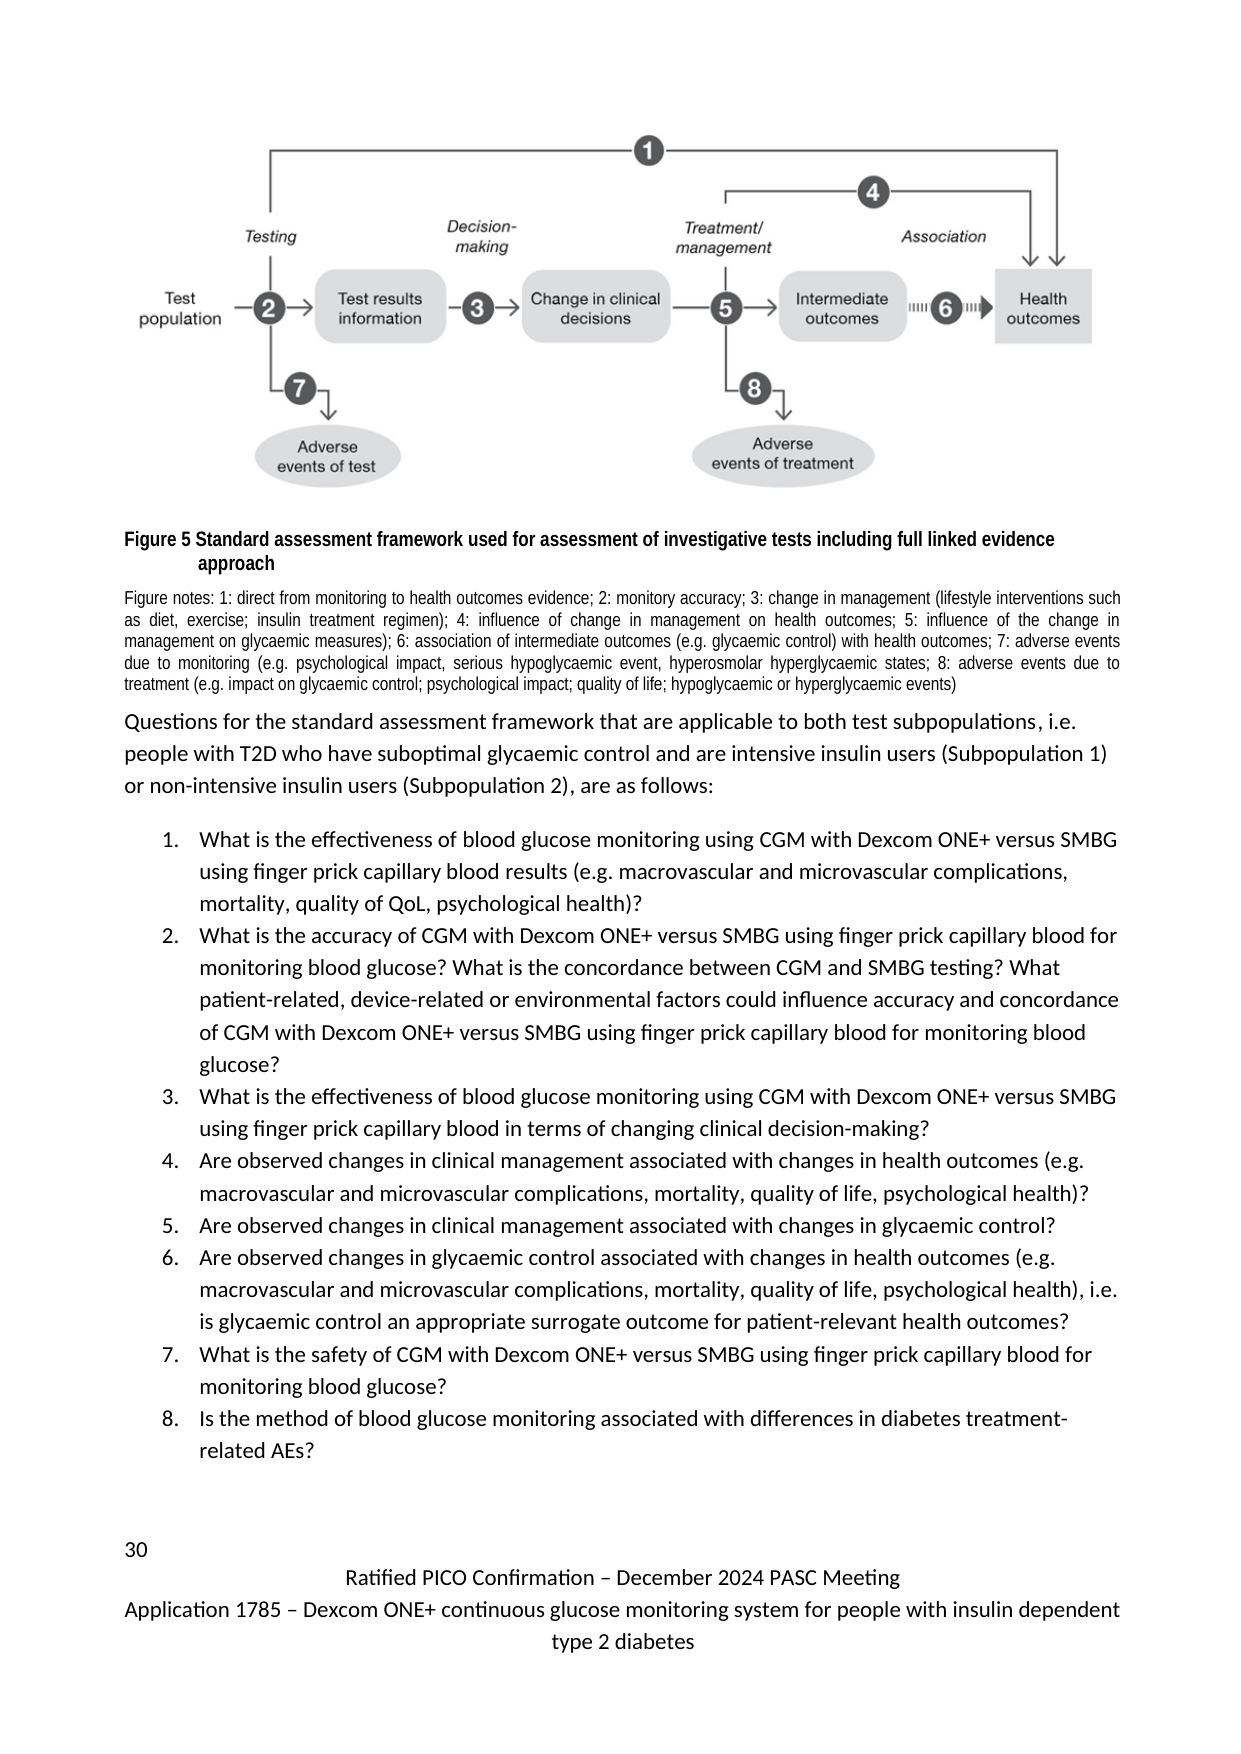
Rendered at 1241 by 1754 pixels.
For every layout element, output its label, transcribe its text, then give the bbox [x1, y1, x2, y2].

list Is the method of blood glucose monitoring associated with differences in diabetes treatment-related AEs? [162, 1404, 1122, 1464]
list What is the effectiveness of blood glucose monitoring using CGM with Dexcom ONE+ versus SMBG using finger prick capillary blood results (e.g. macrovascular and microvascular complications, mortality, quality of QoL, psychological health)? [162, 825, 1122, 917]
list What is the safety of CGM with Dexcom ONE+ versus SMBG using finger prick capillary blood for monitoring blood glucose? [162, 1340, 1122, 1400]
list Are observed changes in glycaemic control associated with changes in health outcomes (e.g. macrovascular and microvascular complications, mortality, quality of life, psychological health), i.e. is glycaemic control an appropriate surrogate outcome for patient-relevant health outcomes? [162, 1243, 1122, 1336]
text Figure notes: 1: direct from monitoring to health outcomes evidence; 2: monitory accuracy; 3: change in management (lifestyle interventions such as diet, exercise; insulin treatment regimen); 4: influence of change in management on health outcomes; 5: influence of the change in management on glycaemic measures); 6: association of intermediate outcomes (e.g. glycaemic control) with health outcomes; 7: adverse events due to monitoring (e.g. psychological impact, serious hypoglycaemic event, hyperosmolar hyperglycaemic states; 8: adverse events due to treatment (e.g. impact on glycaemic control; psychological impact; quality of life; hypoglycaemic or hyperglycaemic events) [124, 587, 1122, 695]
picture [124, 133, 1093, 489]
list Are observed changes in clinical management associated with changes in glycaemic control? [162, 1211, 1122, 1239]
list Are observed changes in clinical management associated with changes in health outcomes (e.g. macrovascular and microvascular complications, mortality, quality of life, psychological health)? [162, 1147, 1122, 1207]
text Questions for the standard assessment framework that are applicable to both test subpopulations, i.e. people with T2D who have suboptimal glycaemic control and are intensive insulin users (Subpopulation 1) or non-intensive insulin users (Subpopulation 2), are as follows: [124, 707, 1122, 800]
text Figure 5 Standard assessment framework used for assessment of investigative tests including full linked evidence approach [124, 527, 1122, 574]
list What is the accuracy of CGM with Dexcom ONE+ versus SMBG using finger prick capillary blood for monitoring blood glucose? What is the concordance between CGM and SMBG testing? What patient-related, device-related or environmental factors could influence accuracy and concordance of CGM with Dexcom ONE+ versus SMBG using finger prick capillary blood for monitoring blood glucose? [162, 921, 1122, 1078]
list What is the effectiveness of blood glucose monitoring using CGM with Dexcom ONE+ versus SMBG using finger prick capillary blood in terms of changing clinical decision-making? [162, 1082, 1122, 1142]
